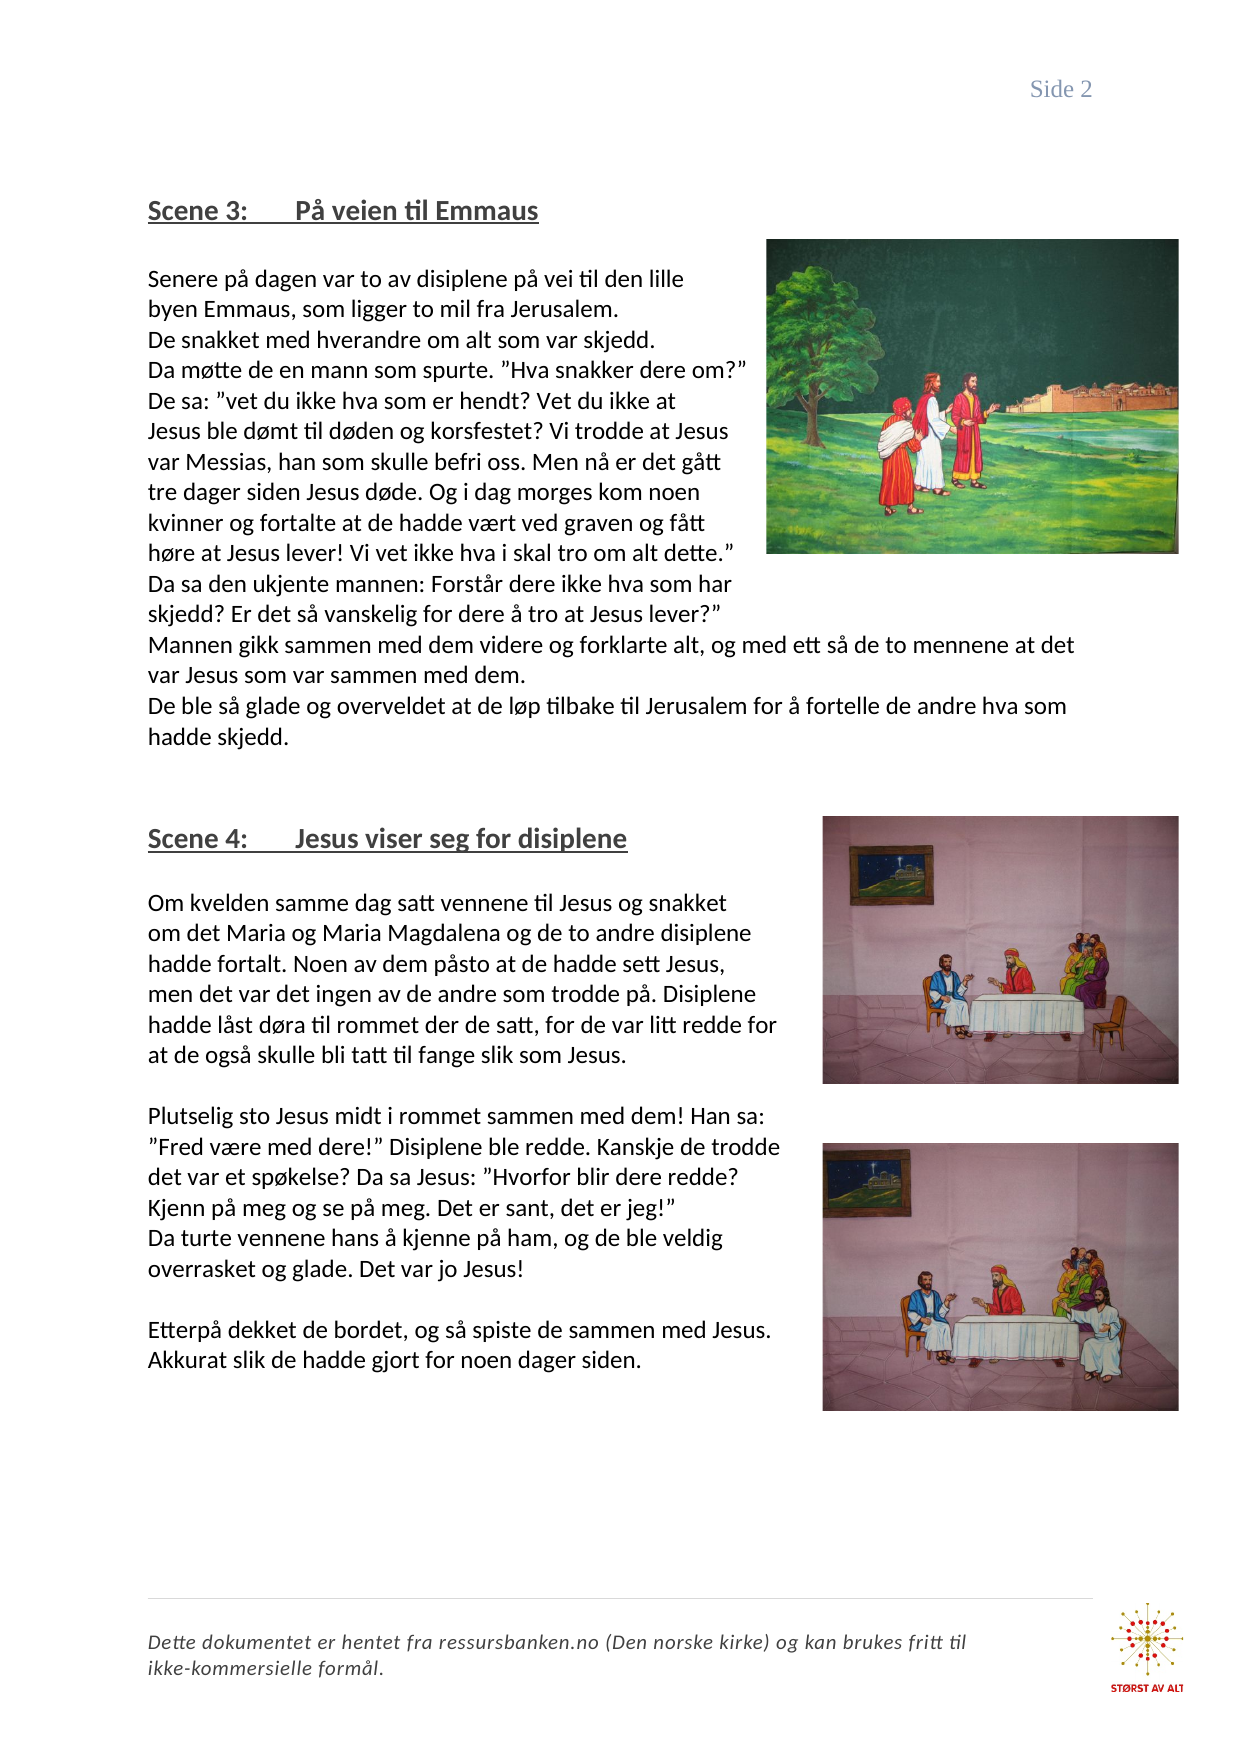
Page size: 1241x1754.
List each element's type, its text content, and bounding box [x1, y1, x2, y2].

text Plutselig sto Jesus midt i rommet sammen med dem! Han sa: [148, 1100, 1093, 1131]
text om det Maria og Maria Magdalena og de to andre disiplene [148, 917, 822, 948]
text Kjenn på meg og se på meg. Det er sant, det er jeg!” [148, 1192, 822, 1222]
text Da møtte de en mann som spurte. ”Hva snakker dere om?” [148, 354, 766, 385]
picture [822, 816, 1179, 1084]
text var Messias, han som skulle befri oss. Men nå er det gått [148, 446, 766, 476]
text Senere på dagen var to av disiplene på vei til den lille [148, 263, 766, 293]
text Akkurat slik de hadde gjort for noen dager siden. [148, 1344, 822, 1375]
text Jesus ble dømt til døden og korsfestet? Vi trodde at Jesus [148, 415, 766, 446]
text De snakket med hverandre om alt som var skjedd. [148, 324, 766, 354]
text hadde låst døra til rommet der de satt, for de var litt redde for [148, 1009, 822, 1039]
subtitle Scene 3: På veien til Emmaus [148, 192, 1093, 227]
text høre at Jesus lever! Vi vet ikke hva i skal tro om alt dette.” [148, 537, 1093, 568]
text det var et spøkelse? Da sa Jesus: ”Hvorfor blir dere redde? [148, 1161, 822, 1192]
text ”Fred være med dere!” Disiplene ble redde. Kanskje de trodde [148, 1131, 1093, 1161]
subtitle Scene 4: Jesus viser seg for disiplene [148, 821, 822, 856]
text men det var det ingen av de andre som trodde på. Disiplene [148, 978, 822, 1009]
text skjedd? Er det så vanskelig for dere å tro at Jesus lever?” [148, 598, 1093, 629]
text Da sa den ukjente mannen: Forstår dere ikke hva som har [148, 568, 1093, 598]
text Etterpå dekket de bordet, og så spiste de sammen med Jesus. [148, 1314, 822, 1344]
picture [766, 239, 1179, 554]
text De ble så glade og overveldet at de løp tilbake til Jerusalem for å fortelle de andre hva som hadde skjedd. [148, 690, 1093, 751]
picture [822, 1143, 1179, 1411]
text at de også skulle bli tatt til fange slik som Jesus. [148, 1039, 822, 1070]
text Mannen gikk sammen med dem videre og forklarte alt, og med ett så de to mennene at det var Jesus som var sammen med dem. [148, 629, 1093, 690]
text tre dager siden Jesus døde. Og i dag morges kom noen [148, 476, 766, 507]
text De sa: ”vet du ikke hva som er hendt? Vet du ikke at [148, 385, 766, 415]
text Da turte vennene hans å kjenne på ham, og de ble veldig [148, 1222, 822, 1253]
text byen Emmaus, som ligger to mil fra Jerusalem. [148, 293, 766, 324]
text overrasket og glade. Det var jo Jesus! [148, 1253, 822, 1283]
text Om kvelden samme dag satt vennene til Jesus og snakket [148, 887, 822, 917]
picture [1111, 1603, 1184, 1692]
text hadde fortalt. Noen av dem påsto at de hadde sett Jesus, [148, 948, 822, 978]
text kvinner og fortalte at de hadde vært ved graven og fått [148, 507, 766, 537]
